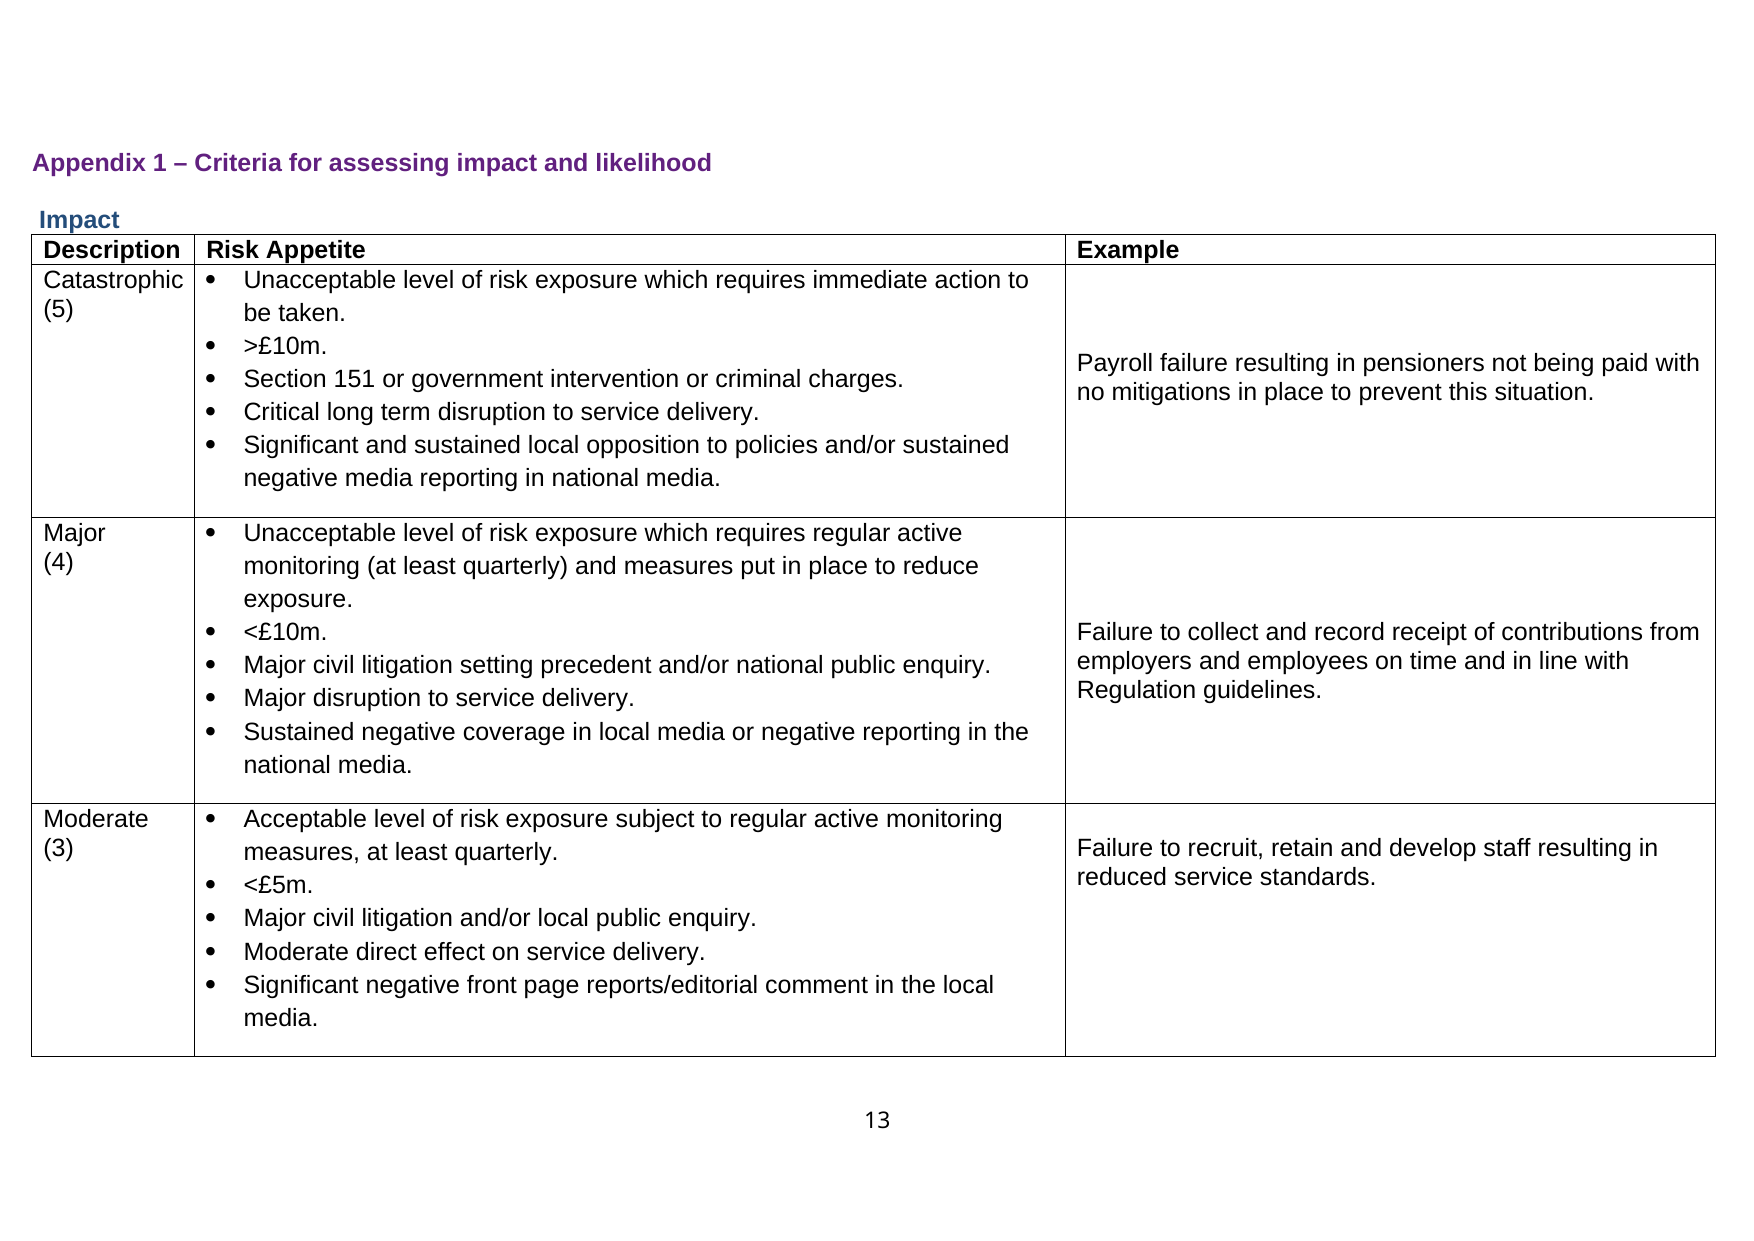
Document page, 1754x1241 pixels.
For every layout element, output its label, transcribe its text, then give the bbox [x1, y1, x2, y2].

table_cell Unacceptable level of risk exposure which requires regular active monitoring (at least quarterly) and measures put in place to reduce exposure. <£10m. Major civil litigation setting precedent and/or national public enquiry. Major disruption to service delivery. Sustained negative coverage in local media or negative reporting in the national media. [195, 518, 1065, 803]
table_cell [195, 804, 1065, 1056]
table_cell Failure to collect and record receipt of contributions from employers and employees on time and in line with Regulation guidelines. [1066, 518, 1715, 803]
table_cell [1066, 804, 1715, 1056]
table_header Example [1066, 235, 1715, 264]
table_cell Catastrophic (5) [32, 265, 194, 517]
table_cell Unacceptable level of risk exposure which requires immediate action to be taken. >£10m. Section 151 or government intervention or criminal charges. Critical long term disruption to service delivery. Significant and sustained local opposition to policies and/or sustained negative media reporting in national media. [195, 265, 1065, 517]
text Appendix 1 – Criteria for assessing impact and likelihood [32, 148, 1604, 176]
table_header Risk Appetite [195, 235, 1065, 264]
table_cell Moderate (3) [32, 804, 194, 1056]
table_cell Payroll failure resulting in pensioners not being paid with no mitigations in place to prevent this situation. [1066, 265, 1715, 517]
text Impact [32, 205, 1604, 234]
table_header Description [32, 235, 194, 264]
table_cell Major (4) [32, 518, 194, 803]
